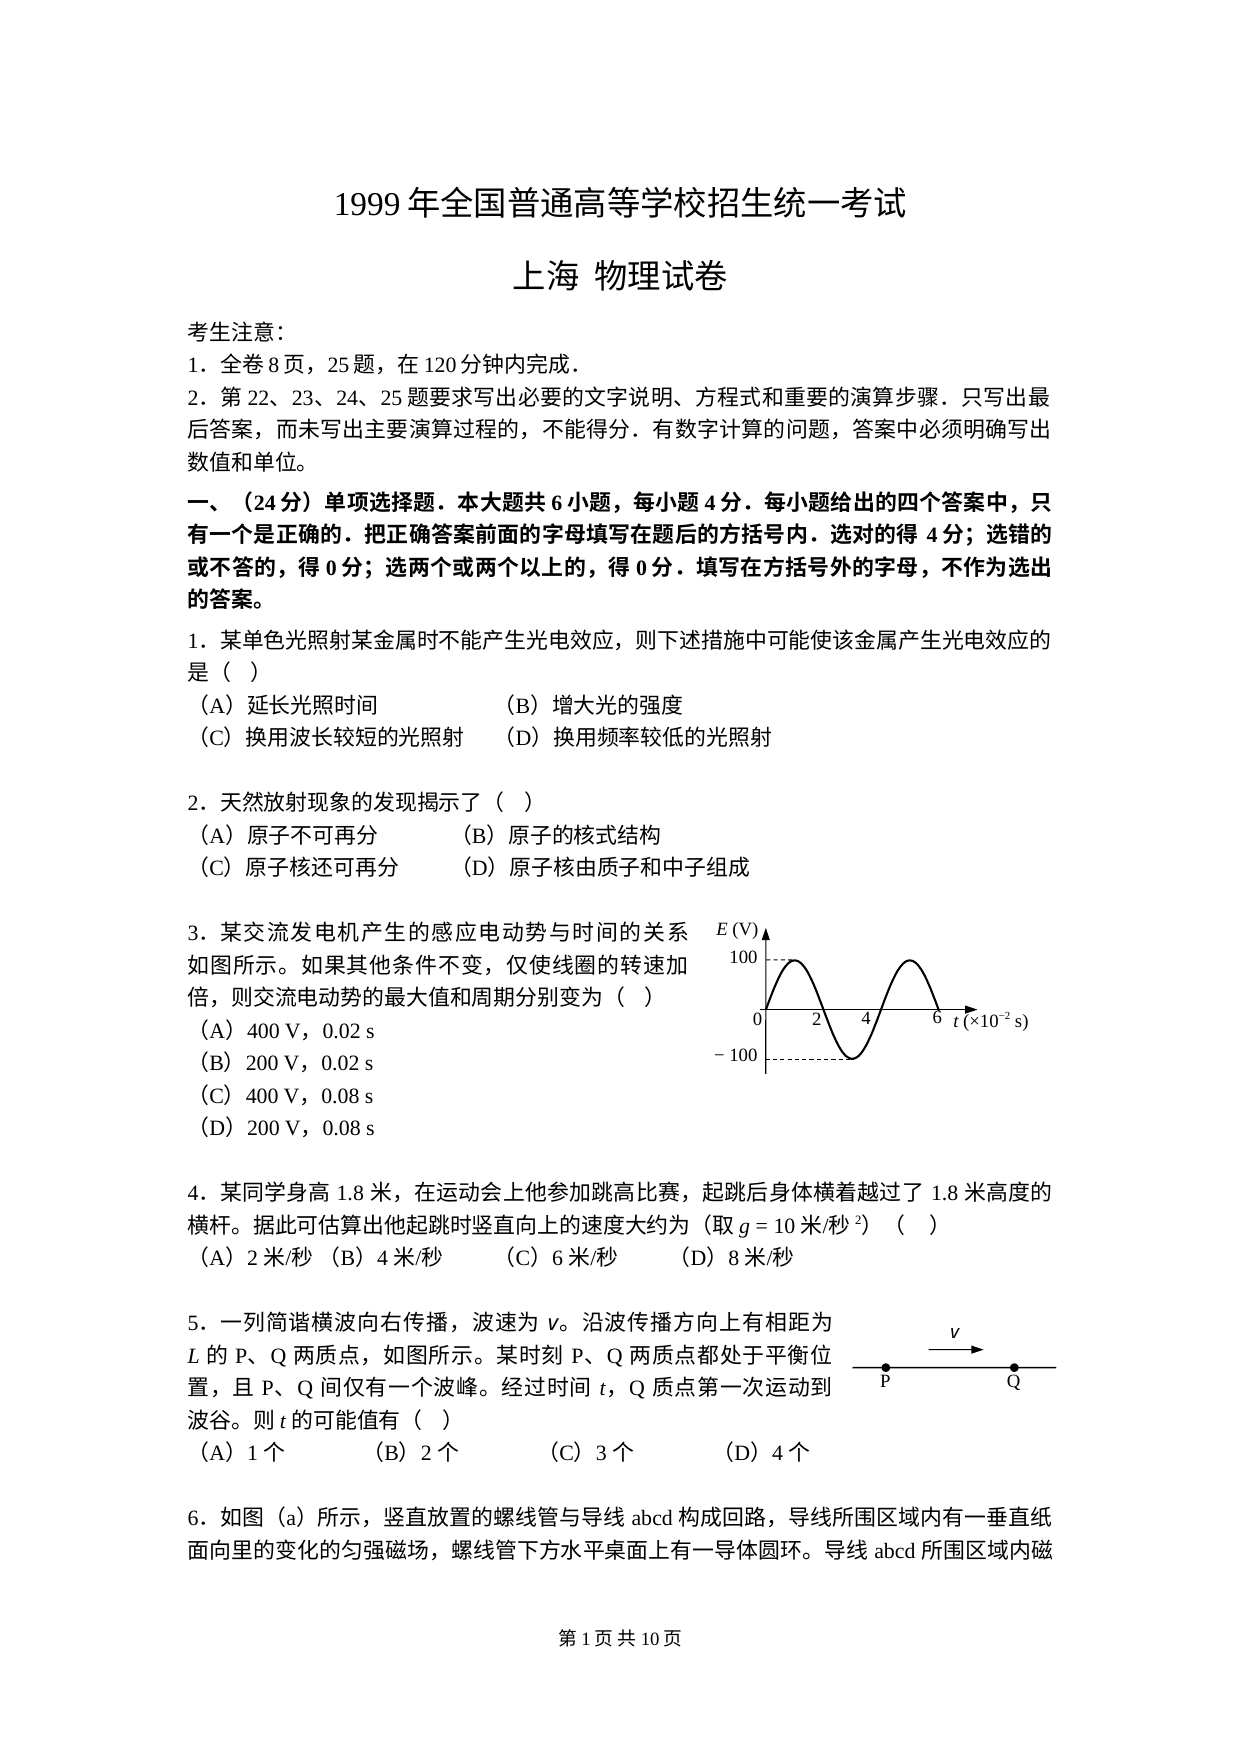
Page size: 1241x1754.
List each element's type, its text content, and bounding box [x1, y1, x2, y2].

list 某单色光照射某金属时不能产生光电效应，则下述措施中可能使该金属产生光电效应的是（ ） [187, 622, 1053, 687]
subtitle 上海 物理试卷 [187, 241, 1053, 306]
text （A）400 V，0.02 s [767, 1012, 836, 1045]
text （C）400 V，0.08 s [187, 1077, 1053, 1110]
text （A）原子不可再分 （B）原子的核式结构 [187, 817, 1053, 850]
text （C）原子核还可再分 （D）原子核由质子和中子组成 [187, 850, 1053, 882]
text （D）200 V，0.08 s [187, 1110, 1053, 1142]
text （A）1 个 （B）2 个 （C）3 个 （D）4 个 [187, 1435, 1053, 1467]
text 2．第22、23、24、25题要求写出必要的文字说明、方程式和重要的演算步骤．只写出最后答案，而未写出主要演算过程的，不能得分．有数字计算的问题，答案中必须明确写出数值和单位。 [187, 379, 1053, 477]
text （A）400 V，0.02 s [826, 1012, 878, 1045]
text （A）2 米/秒 （B）4 米/秒 （C）6 米/秒 （D）8 米/秒 [187, 1240, 1053, 1272]
text （A）400 V，0.02 s [187, 1012, 765, 1045]
text 1．全卷8页，25题，在120分钟内完成． [187, 347, 1053, 379]
text （B）200 V，0.02 s [187, 1045, 1053, 1077]
text （C）换用波长较短的光照射 （D）换用频率较低的光照射 [187, 720, 1053, 752]
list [187, 1500, 1053, 1565]
subtitle 一、（24分）单项选择题．本大题共6小题，每小题4分．每小题给出的四个答案中，只有一个是正确的．把正确答案前面的字母填写在题后的方括号内．选对的得4分；选错的或不答的，得0分；选两个或两个以上的，得0分．填写在方括号外的字母，不作为选出的答案。 [187, 484, 1053, 614]
subtitle 1999年全国普通高等学校招生统一考试 [187, 169, 1053, 234]
list 某交流发电机产生的感应电动势与时间的关系如图所示。如果其他条件不变，仅使线圈的转速加倍，则交流电动势的最大值和周期分别变为（ ） [187, 915, 1053, 1012]
text （A）延长光照时间 （B）增大光的强度 [187, 687, 1053, 720]
text 考生注意： [187, 314, 1053, 347]
list 一列简谐横波向右传播，波速为 v。沿波传播方向上有相距为 L 的 P、Q 两质点，如图所示。某时刻 P、Q 两质点都处于平衡位置，且 P、Q 间仅有一个波峰。经过时间 t，Q 质点第一次运动到波谷。则 t 的可能值有（ ） [187, 1305, 1053, 1435]
list 天然放射现象的发现揭示了（ ） [187, 785, 1053, 817]
list 某同学身高 1.8 米，在运动会上他参加跳高比赛，起跳后身体横着越过了 1.8 米高度的横杆。据此可估算出他起跳时竖直向上的速度大约为（取 g = 10 米/秒2）（ ） [187, 1175, 1053, 1240]
text （A）400 V，0.02 s [869, 1012, 1053, 1045]
